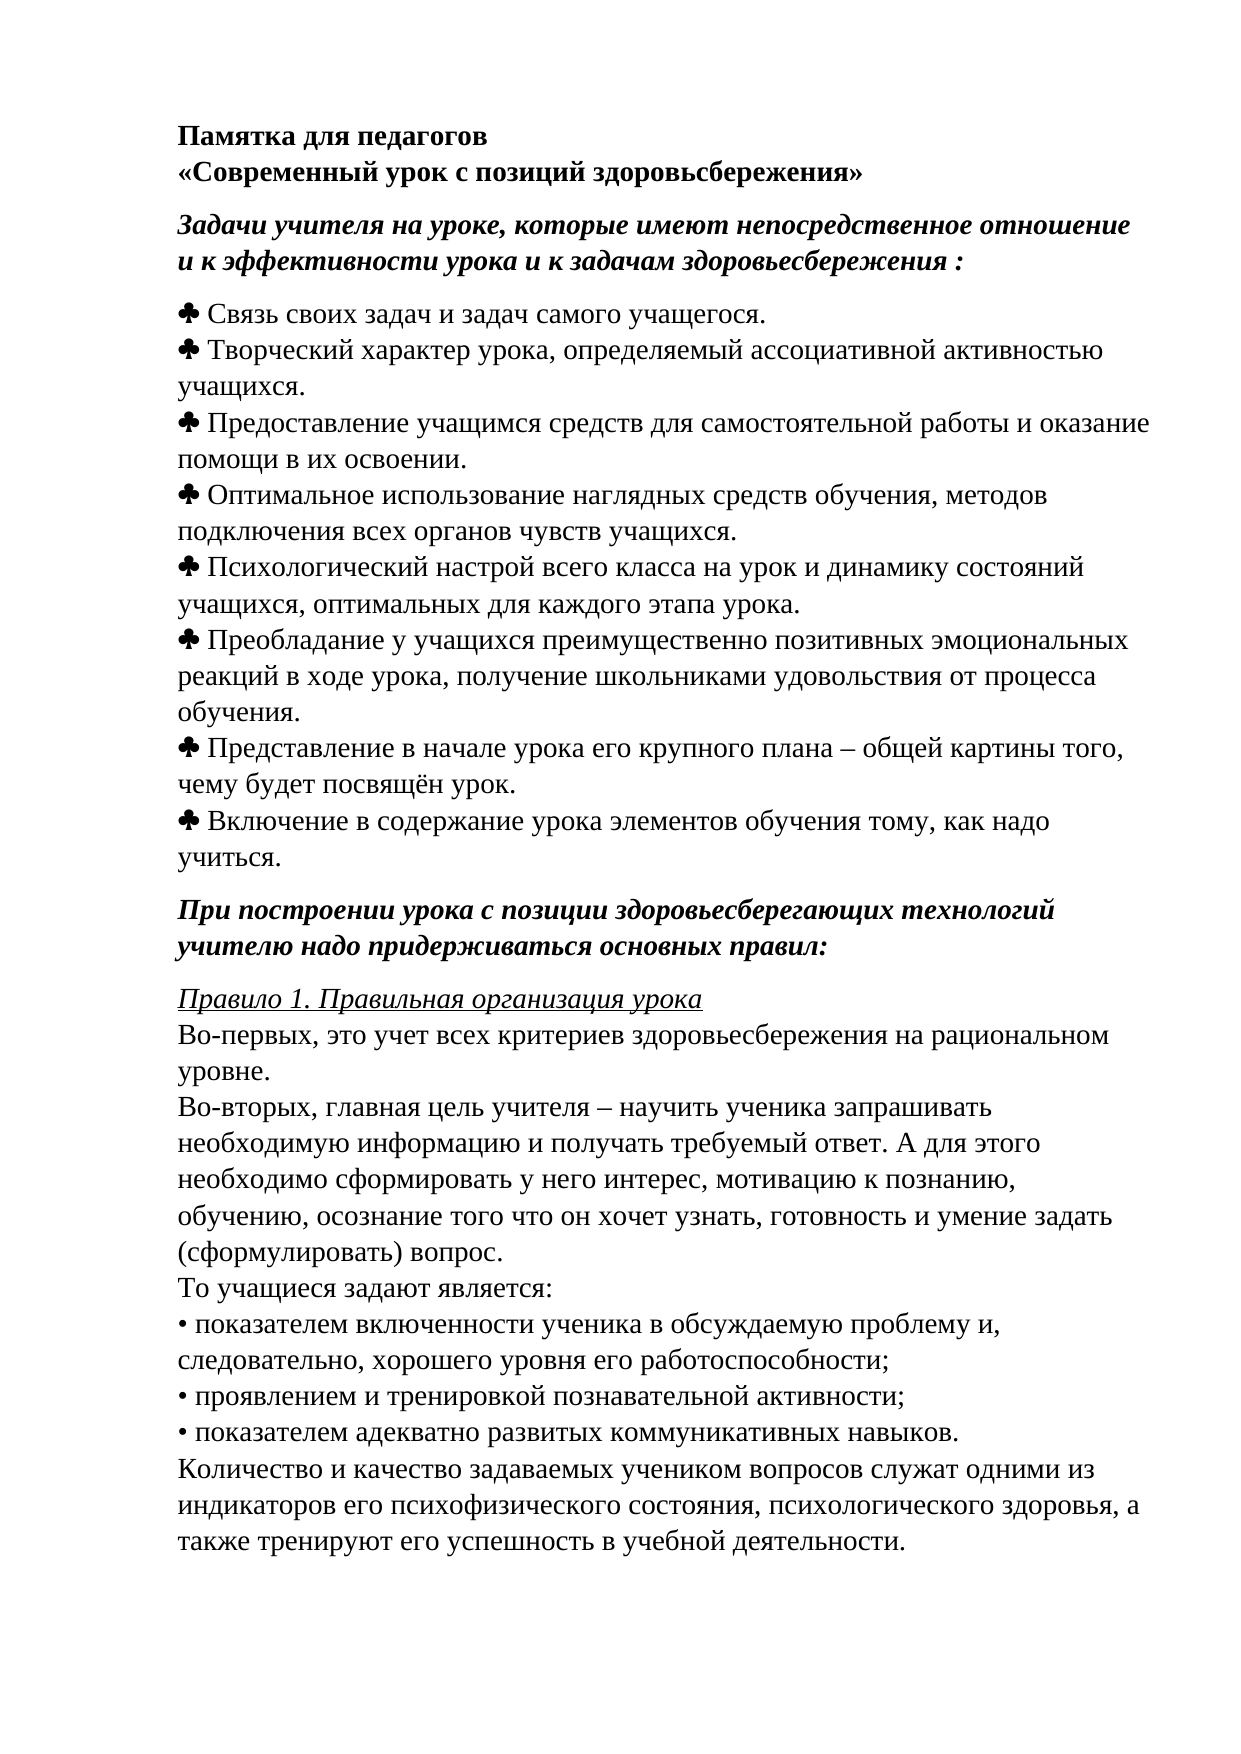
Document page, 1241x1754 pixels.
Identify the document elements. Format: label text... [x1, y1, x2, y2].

text Правило 1. Правильная организация урока Во-первых, это учет всех критериев здоровьесбережения на рациональном уровне. Во-вторых, главная цель учителя – научить ученика запрашивать необходимую информацию и получать требуемый ответ. А для этого необходимо сформировать у него интерес, мотивацию к познанию, обучению, осознание того что он хочет узнать, готовность и умение задать (сформулировать) вопрос. То учащиеся задают является: • показателем включенности ученика в обсуждаемую проблему и, следовательно, хорошего уровня его работоспособности; • проявлением и тренировкой познавательной активности; • показателем адекватно развитых коммуникативных навыков. Количество и качество задаваемых учеником вопросов служат одними из индикаторов его психофизического состояния, психологического здоровья, а также тренируют его успешность в учебной деятельности. [177, 981, 1152, 1557]
text Памятка для педагогов «Современный урок с позиций здоровьсбережения» [177, 118, 1152, 188]
text При построении урока с позиции здоровьесберегающих технологий учителю надо придерживаться основных правил: [177, 892, 1152, 962]
text Задачи учителя на уроке, которые имеют непосредственное отношение и к эффективности урока и к задачам здоровьесбережения : [177, 207, 1152, 277]
text Связь своих задач и задач самого учащегося. Творческий характер урока, определяемый ассоциативной активностью учащихся. Предоставление учащимся средств для самостоятельной работы и оказание помощи в их освоении. Оптимальное использование наглядных средств обучения, методов подключения всех органов чувств учащихся. Психологический настрой всего класса на урок и динамику состояний учащихся, оптимальных для каждого этапа урока. Преобладание у учащихся преимущественно позитивных эмоциональных реакций в ходе урока, получение школьниками удовольствия от процесса обучения. Представление в начале урока его крупного плана – общей картины того, чему будет посвящён урок. Включение в содержание урока элементов обучения тому, как надо учиться. [177, 296, 1152, 873]
